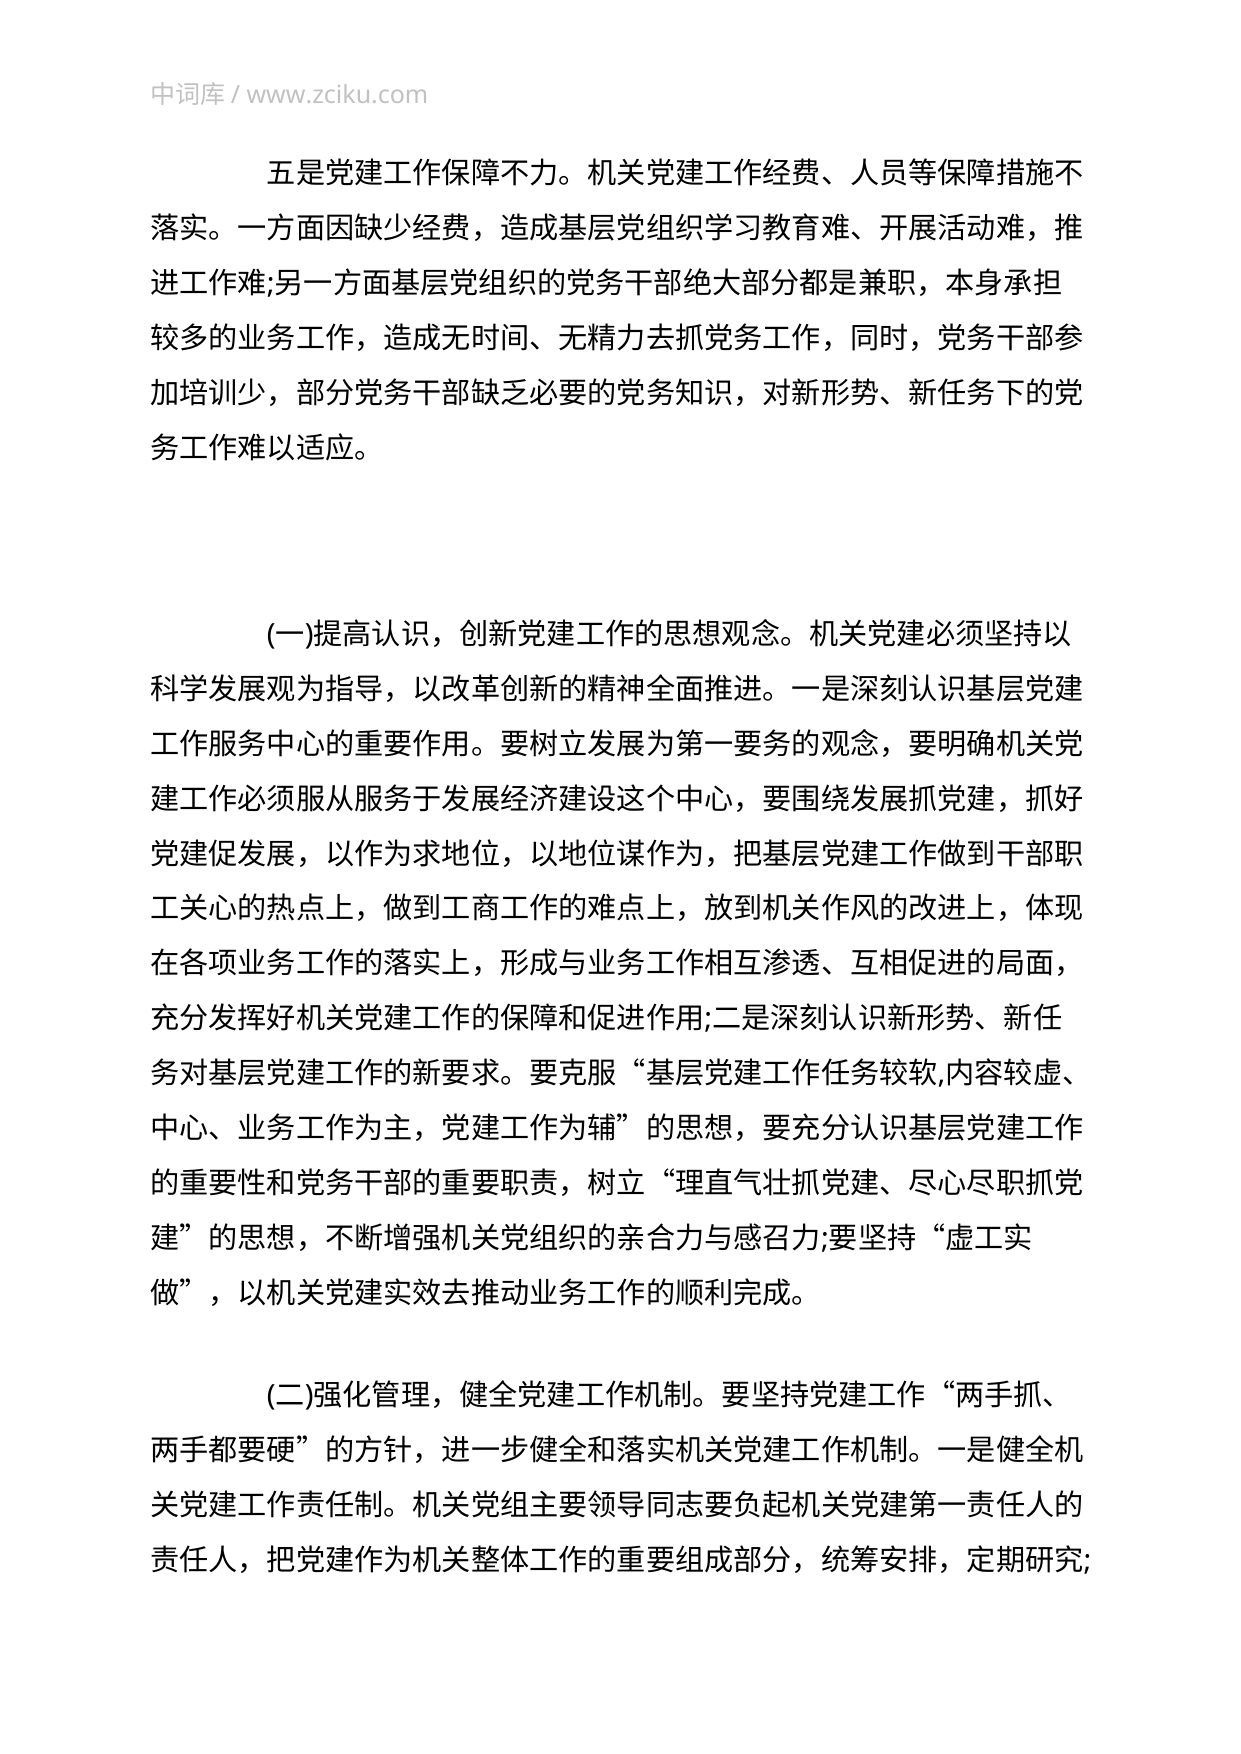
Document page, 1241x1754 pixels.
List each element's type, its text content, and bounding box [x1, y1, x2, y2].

text (一)提高认识，创新党建工作的思想观念。机关党建必须坚持以科学发展观为指导，以改革创新的精神全面推进。一是深刻认识基层党建工作服务中心的重要作用。要树立发展为第一要务的观念，要明确机关党建工作必须服从服务于发展经济建设这个中心，要围绕发展抓党建，抓好党建促发展，以作为求地位，以地位谋作为，把基层党建工作做到干部职工关心的热点上，做到工商工作的难点上，放到机关作风的改进上，体现在各项业务工作的落实上，形成与业务工作相互渗透、互相促进的局面，充分发挥好机关党建工作的保障和促进作用;二是深刻认识新形势、新任务对基层党建工作的新要求。要克服“基层党建工作任务较软,内容较虚、中心、业务工作为主，党建工作为辅”的思想，要充分认识基层党建工作的重要性和党务干部的重要职责，树立“理直气壮抓党建、尽心尽职抓党建”的思想，不断增强机关党组织的亲合力与感召力;要坚持“虚工实做”，以机关党建实效去推动业务工作的顺利完成。 [150, 611, 1090, 1312]
text 五是党建工作保障不力。机关党建工作经费、人员等保障措施不落实。一方面因缺少经费，造成基层党组织学习教育难、开展活动难，推进工作难;另一方面基层党组织的党务干部绝大部分都是兼职，本身承担较多的业务工作，造成无时间、无精力去抓党务工作，同时，党务干部参加培训少，部分党务干部缺乏必要的党务知识，对新形势、新任务下的党务工作难以适应。 [150, 150, 1090, 467]
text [150, 1371, 1090, 1579]
